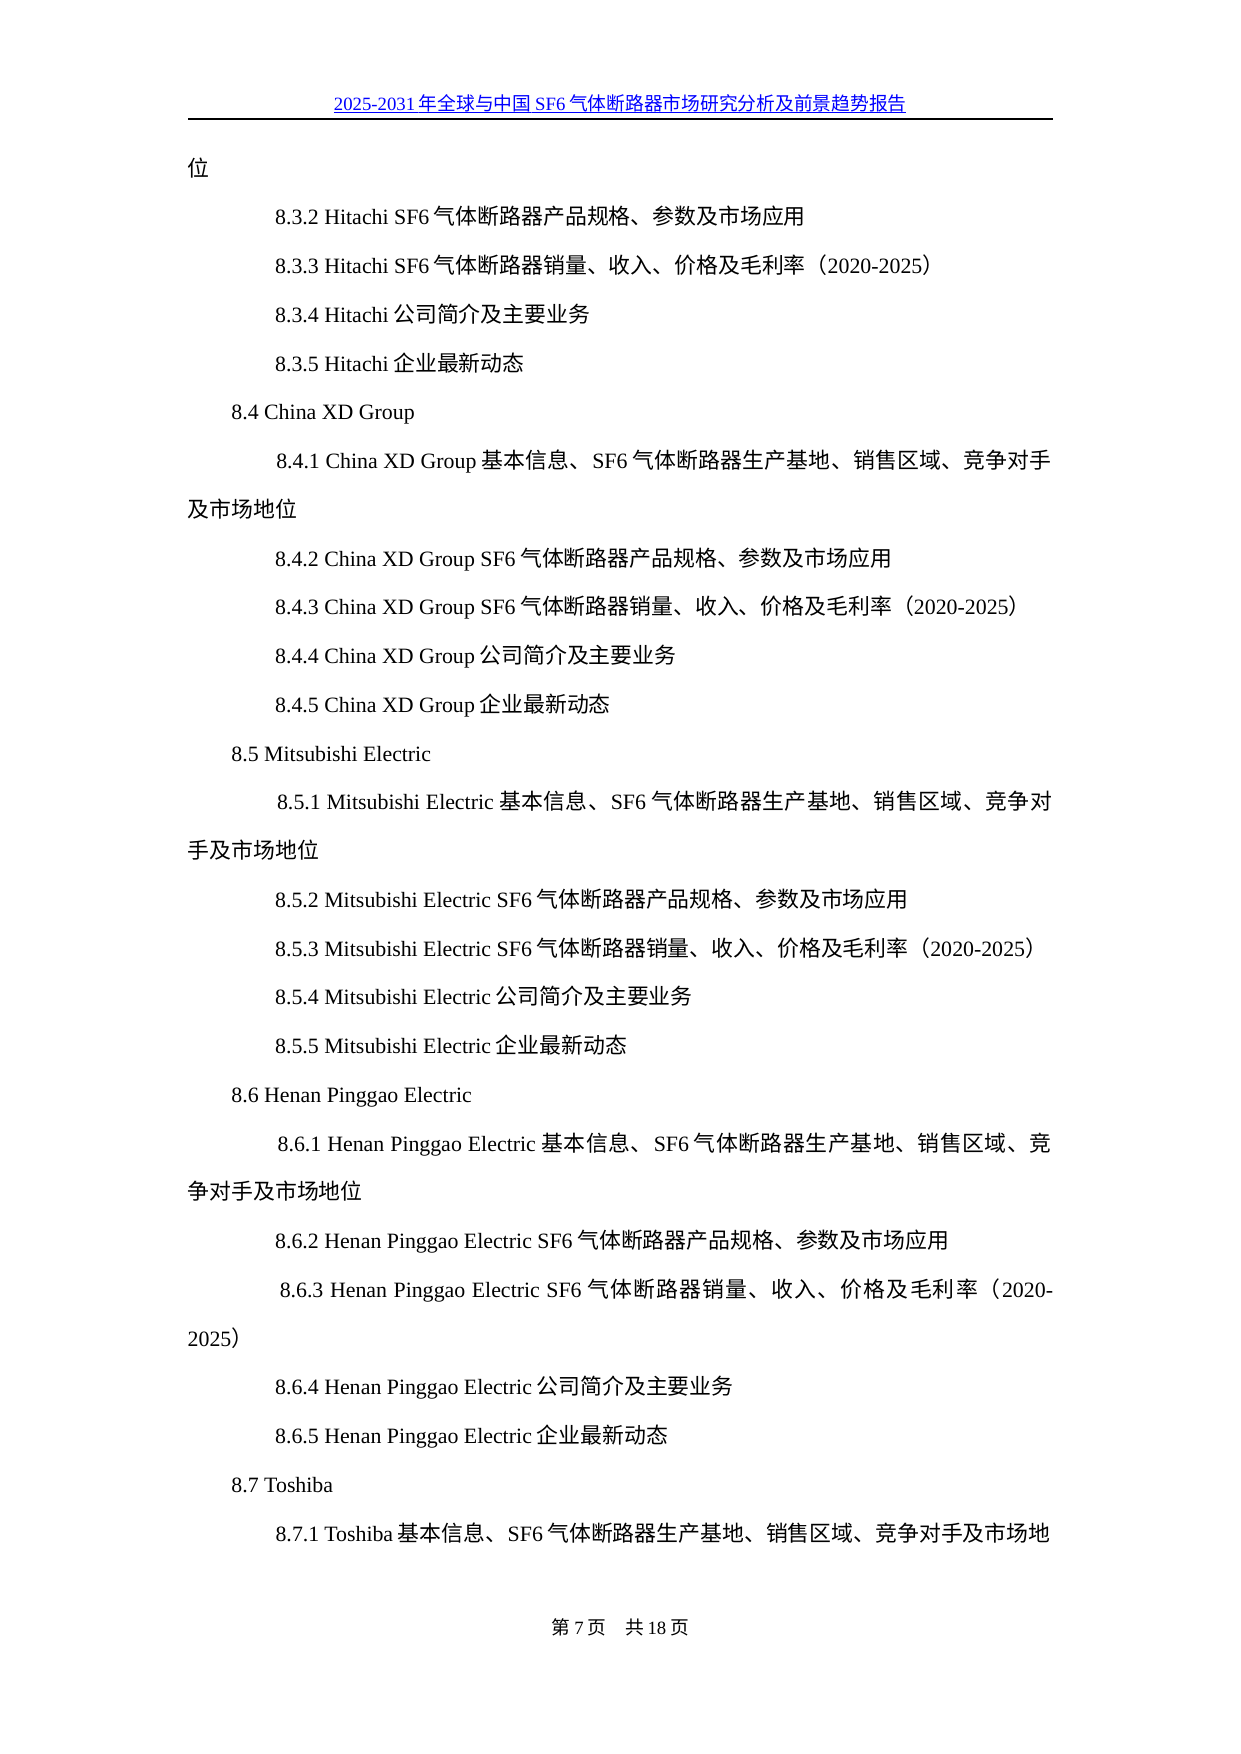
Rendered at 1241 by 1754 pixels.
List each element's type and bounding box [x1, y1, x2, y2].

text [187, 150, 1053, 1548]
